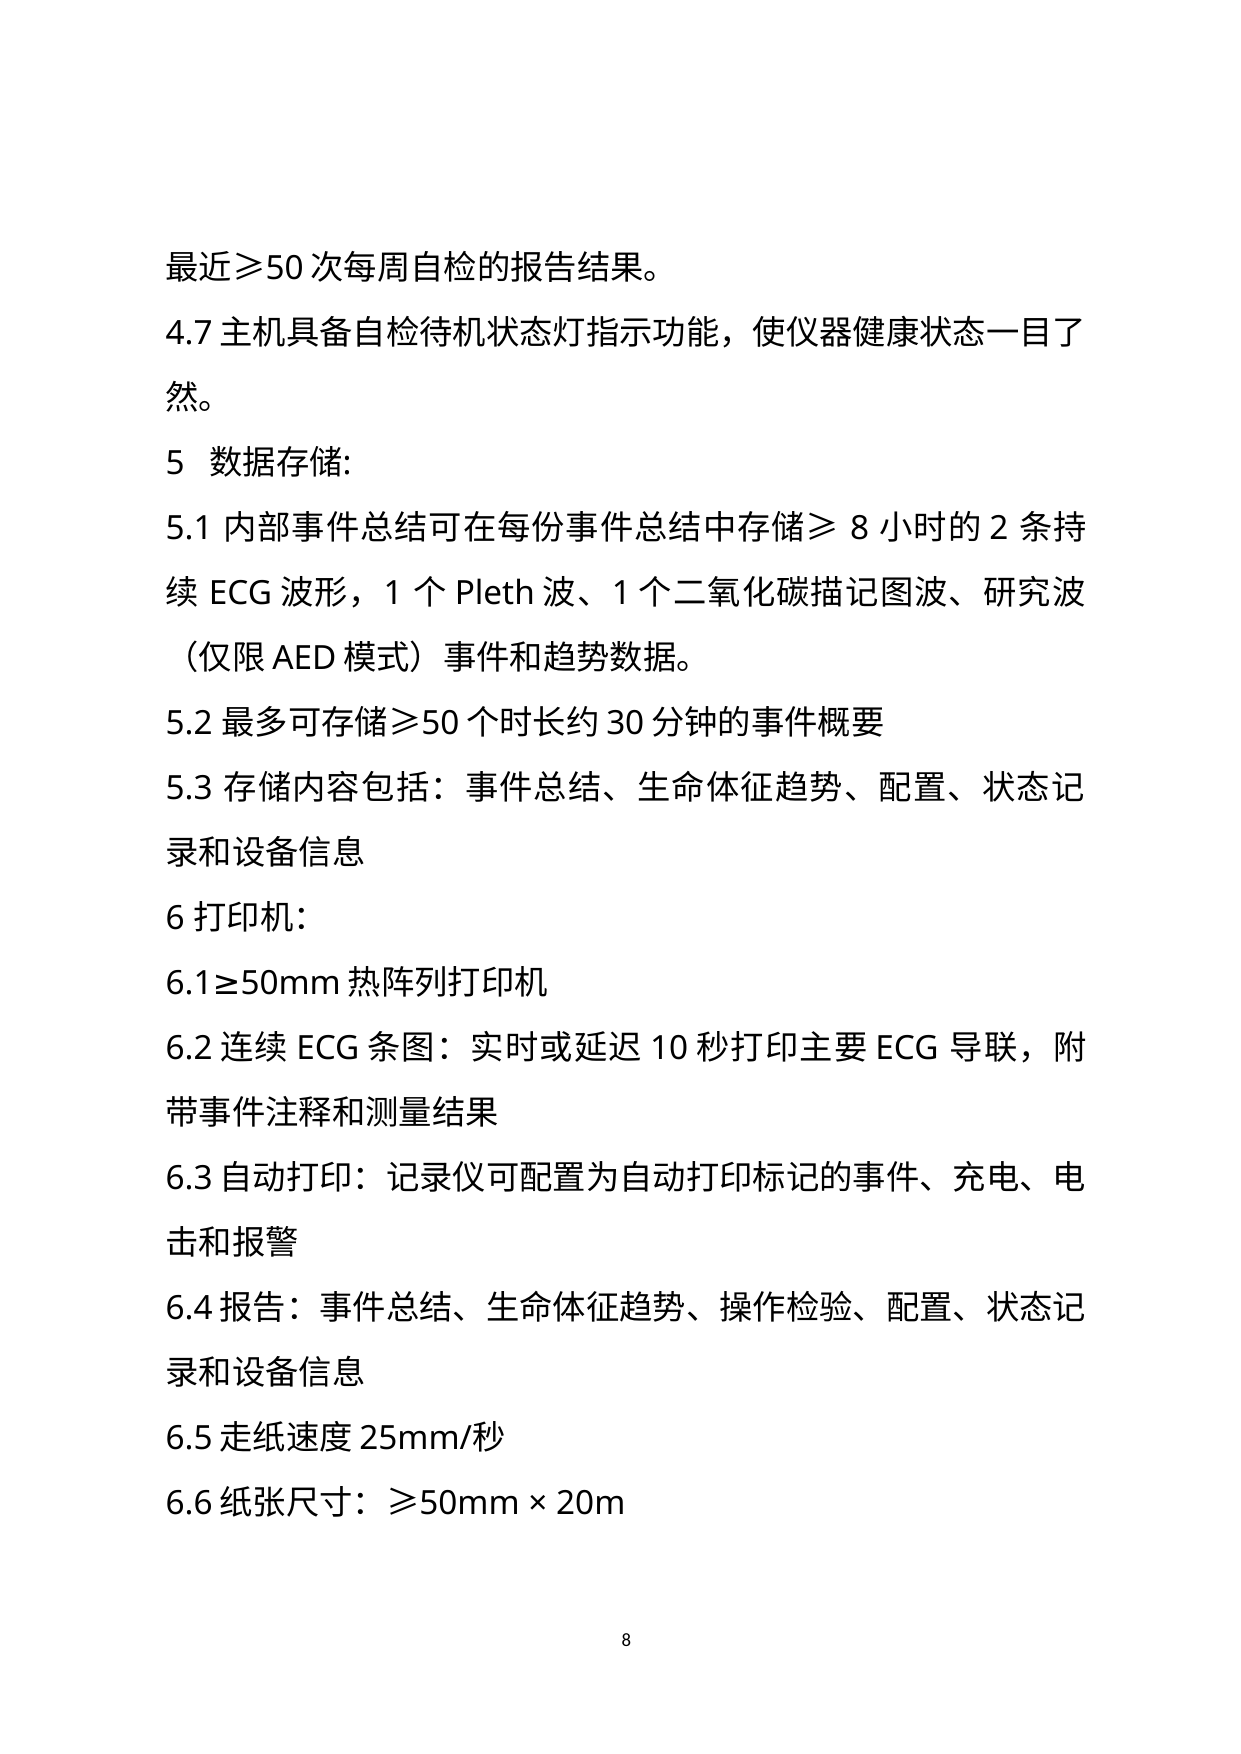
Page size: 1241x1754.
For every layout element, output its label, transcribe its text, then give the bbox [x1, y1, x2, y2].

text 6 打印机： [165, 883, 1087, 948]
text 6.5走纸速度25mm/秒 [165, 1403, 1087, 1468]
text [165, 233, 1087, 298]
text 5.2 最多可存储≥50个时长约30分钟的事件概要 [165, 688, 1087, 753]
text 5.3 存储内容包括：事件总结、生命体征趋势、配置、状态记录和设备信息 [165, 753, 1087, 883]
text 6.1≥50mm热阵列打印机 [165, 948, 1087, 1013]
text 5.1 内部事件总结可在每份事件总结中存储≥ 8 小时的2 条持续 ECG波形，1 个Pleth波、1个二氧化碳描记图波、研究波（仅限AED模式）事件和趋势数据。 [165, 493, 1087, 688]
text 6.3自动打印：记录仪可配置为自动打印标记的事件、充电、电击和报警 [165, 1143, 1087, 1273]
text 6.4报告：事件总结、生命体征趋势、操作检验、配置、状态记录和设备信息 [165, 1273, 1087, 1403]
text 4.7主机具备自检待机状态灯指示功能，使仪器健康状态一目了然。 [165, 298, 1087, 428]
text 6.2连续ECG条图：实时或延迟10秒打印主要ECG 导联，附带事件注释和测量结果 [165, 1013, 1087, 1143]
text 5 数据存储: [165, 428, 1087, 493]
text 6.6纸张尺寸：≥50mm × 20m [165, 1468, 1087, 1533]
